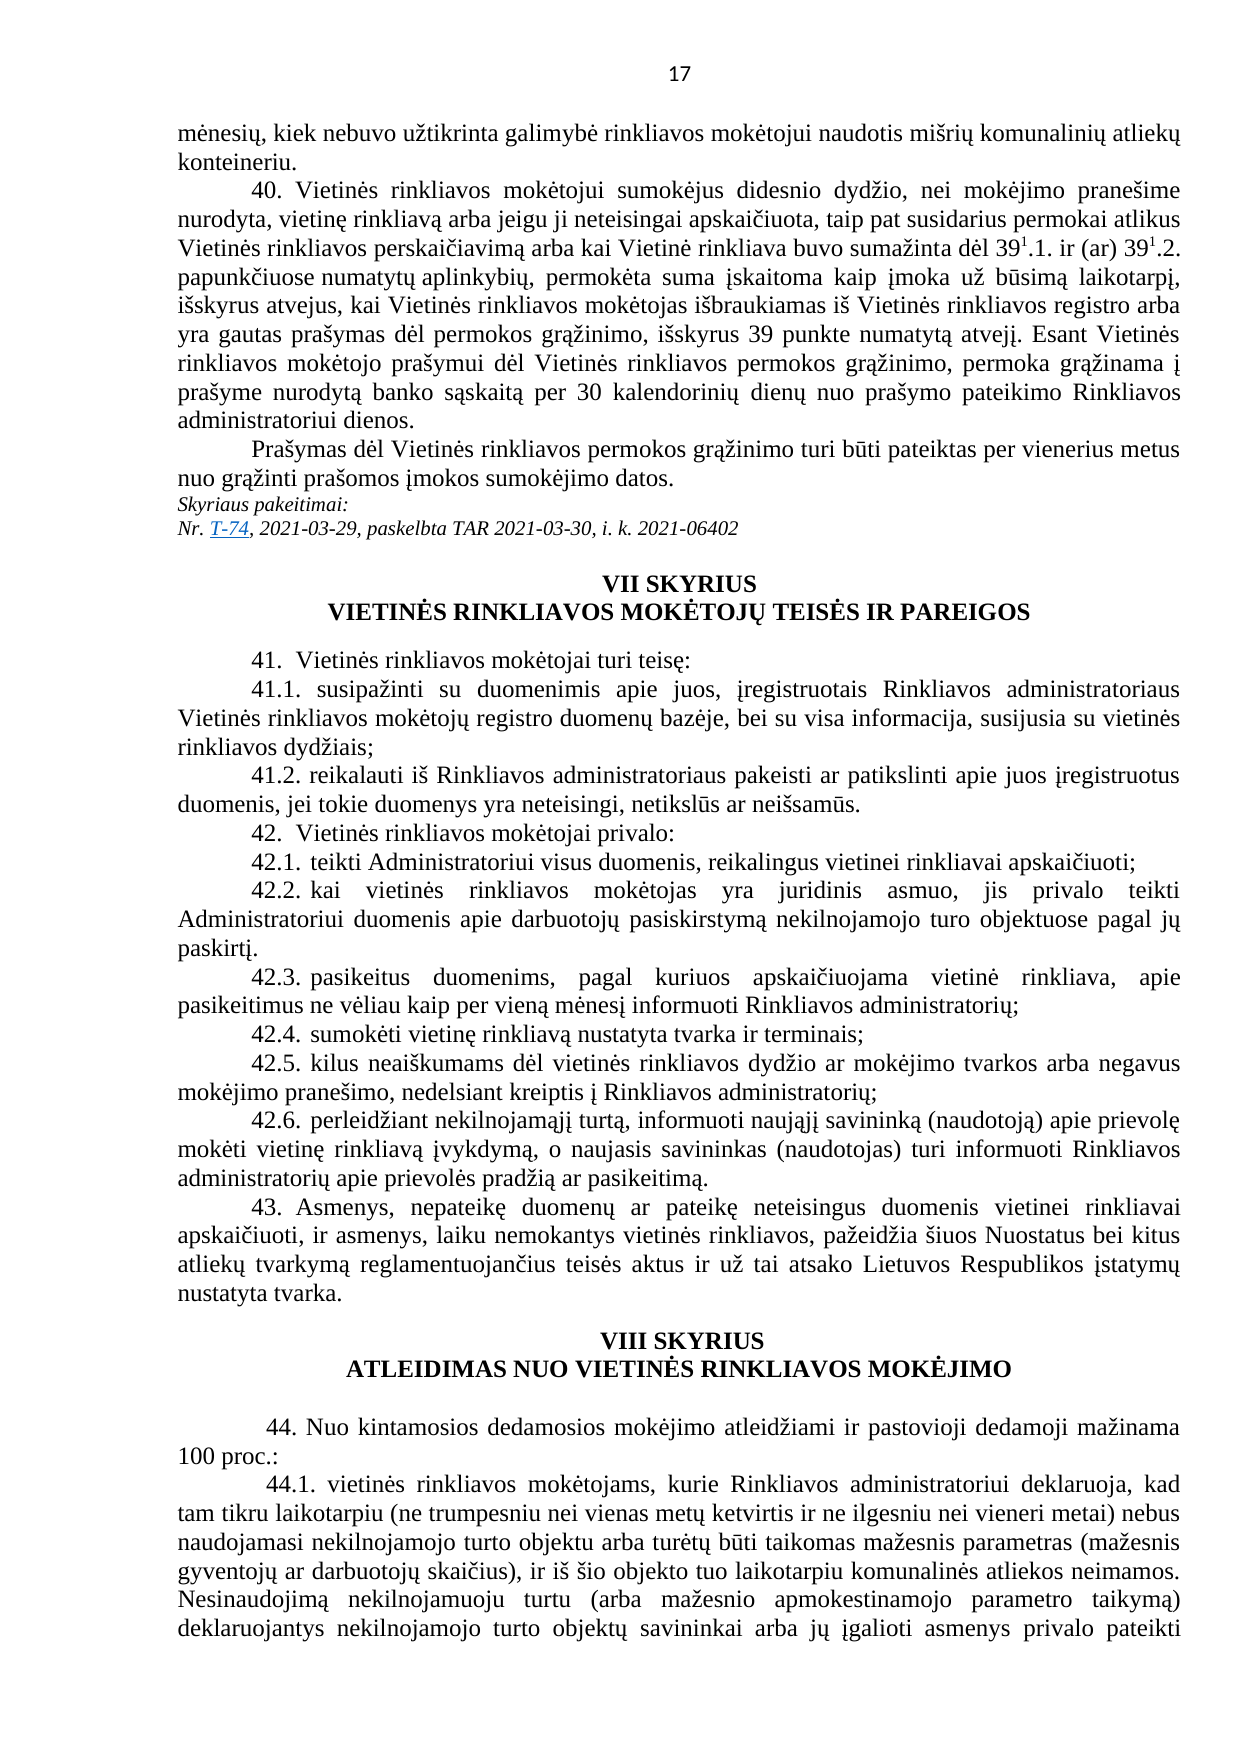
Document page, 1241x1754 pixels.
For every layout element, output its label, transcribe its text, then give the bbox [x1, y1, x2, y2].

text ATLEIDIMAS NUO VIETINĖS RINKLIAVOS MOKĖJIMO [177, 1354, 1181, 1383]
text 42.3. pasikeitus duomenims, pagal kuriuos apskaičiuojama vietinė rinkliava, apie pasikeitimus ne vėliau kaip per vieną mėnesį informuoti Rinkliavos administratorių; [177, 962, 1181, 1019]
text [177, 118, 1181, 176]
text 41. Vietinės rinkliavos mokėtojai turi teisę: [177, 645, 1181, 674]
text 43. Asmenys, nepateikę duomenų ar pateikę neteisingus duomenis vietinei rinkliavai apskaičiuoti, ir asmenys, laiku nemokantys vietinės rinkliavos, pažeidžia šiuos Nuostatus bei kitus atliekų tvarkymą reglamentuojančius teisės aktus ir už tai atsako Lietuvos Respublikos įstatymų nustatyta tvarka. [177, 1192, 1181, 1307]
text 41.1. susipažinti su duomenimis apie juos, įregistruotais Rinkliavos administratoriaus Vietinės rinkliavos mokėtojų registro duomenų bazėje, bei su visa informacija, susijusia su vietinės rinkliavos dydžiais; [177, 674, 1181, 760]
text 42.4. sumokėti vietinę rinkliavą nustatyta tvarka ir terminais; [177, 1019, 1181, 1048]
text 42.5. kilus neaiškumams dėl vietinės rinkliavos dydžio ar mokėjimo tvarkos arba negavus mokėjimo pranešimo, nedelsiant kreiptis į Rinkliavos administratorių; [177, 1048, 1181, 1105]
text 40. Vietinės rinkliavos mokėtojui sumokėjus didesnio dydžio, nei mokėjimo pranešime nurodyta, vietinę rinkliavą arba jeigu ji neteisingai apskaičiuota, taip pat susidarius permokai atlikus Vietinės rinkliavos perskaičiavimą arba kai Vietinė rinkliava buvo sumažinta dėl 391.1. ir (ar) 391.2. papunkčiuose numatytų aplinkybių, permokėta suma įskaitoma kaip įmoka už būsimą laikotarpį, išskyrus atvejus, kai Vietinės rinkliavos mokėtojas išbraukiamas iš Vietinės rinkliavos registro arba yra gautas prašymas dėl permokos grąžinimo, išskyrus 39 punkte numatytą atvejį. Esant Vietinės rinkliavos mokėtojo prašymui dėl Vietinės rinkliavos permokos grąžinimo, permoka grąžinama į prašyme nurodytą banko sąskaitą per 30 kalendorinių dienų nuo prašymo pateikimo Rinkliavos administratoriui dienos. [177, 176, 1181, 434]
text Prašymas dėl Vietinės rinkliavos permokos grąžinimo turi būti pateiktas per vienerius metus nuo grąžinti prašomos įmokos sumokėjimo datos. [177, 434, 1181, 492]
text 42.1. teikti Administratoriui visus duomenis, reikalingus vietinei rinkliavai apskaičiuoti; [177, 847, 1181, 875]
text 42. Vietinės rinkliavos mokėtojai privalo: [177, 818, 1181, 847]
text 41.2. reikalauti iš Rinkliavos administratoriaus pakeisti ar patikslinti apie juos įregistruotus duomenis, jei tokie duomenys yra neteisingi, netikslūs ar neišsamūs. [177, 760, 1181, 818]
text Skyriaus pakeitimai: [177, 492, 1181, 516]
text 42.6. perleidžiant nekilnojamąjį turtą, informuoti naująjį savininką (naudotoją) apie prievolę mokėti vietinę rinkliavą įvykdymą, o naujasis savininkas (naudotojas) turi informuoti Rinkliavos administratorių apie prievolės pradžią ar pasikeitimą. [177, 1105, 1181, 1192]
text Nr. T-74, 2021-03-29, paskelbta TAR 2021-03-30, i. k. 2021-06402 [177, 516, 1181, 540]
text VIII SKYRIUS [177, 1326, 1181, 1354]
text 44. Nuo kintamosios dedamosios mokėjimo atleidžiami ir pastovioji dedamoji mažinama 100 proc.: [177, 1412, 1181, 1469]
text VII SKYRIUS [177, 569, 1181, 597]
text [177, 1469, 1181, 1642]
text VIETINĖS RINKLIAVOS MOKĖTOJŲ TEISĖS IR PAREIGOS [177, 597, 1181, 626]
text 42.2. kai vietinės rinkliavos mokėtojas yra juridinis asmuo, jis privalo teikti Administratoriui duomenis apie darbuotojų pasiskirstymą nekilnojamojo turo objektuose pagal jų paskirtį. [177, 875, 1181, 962]
